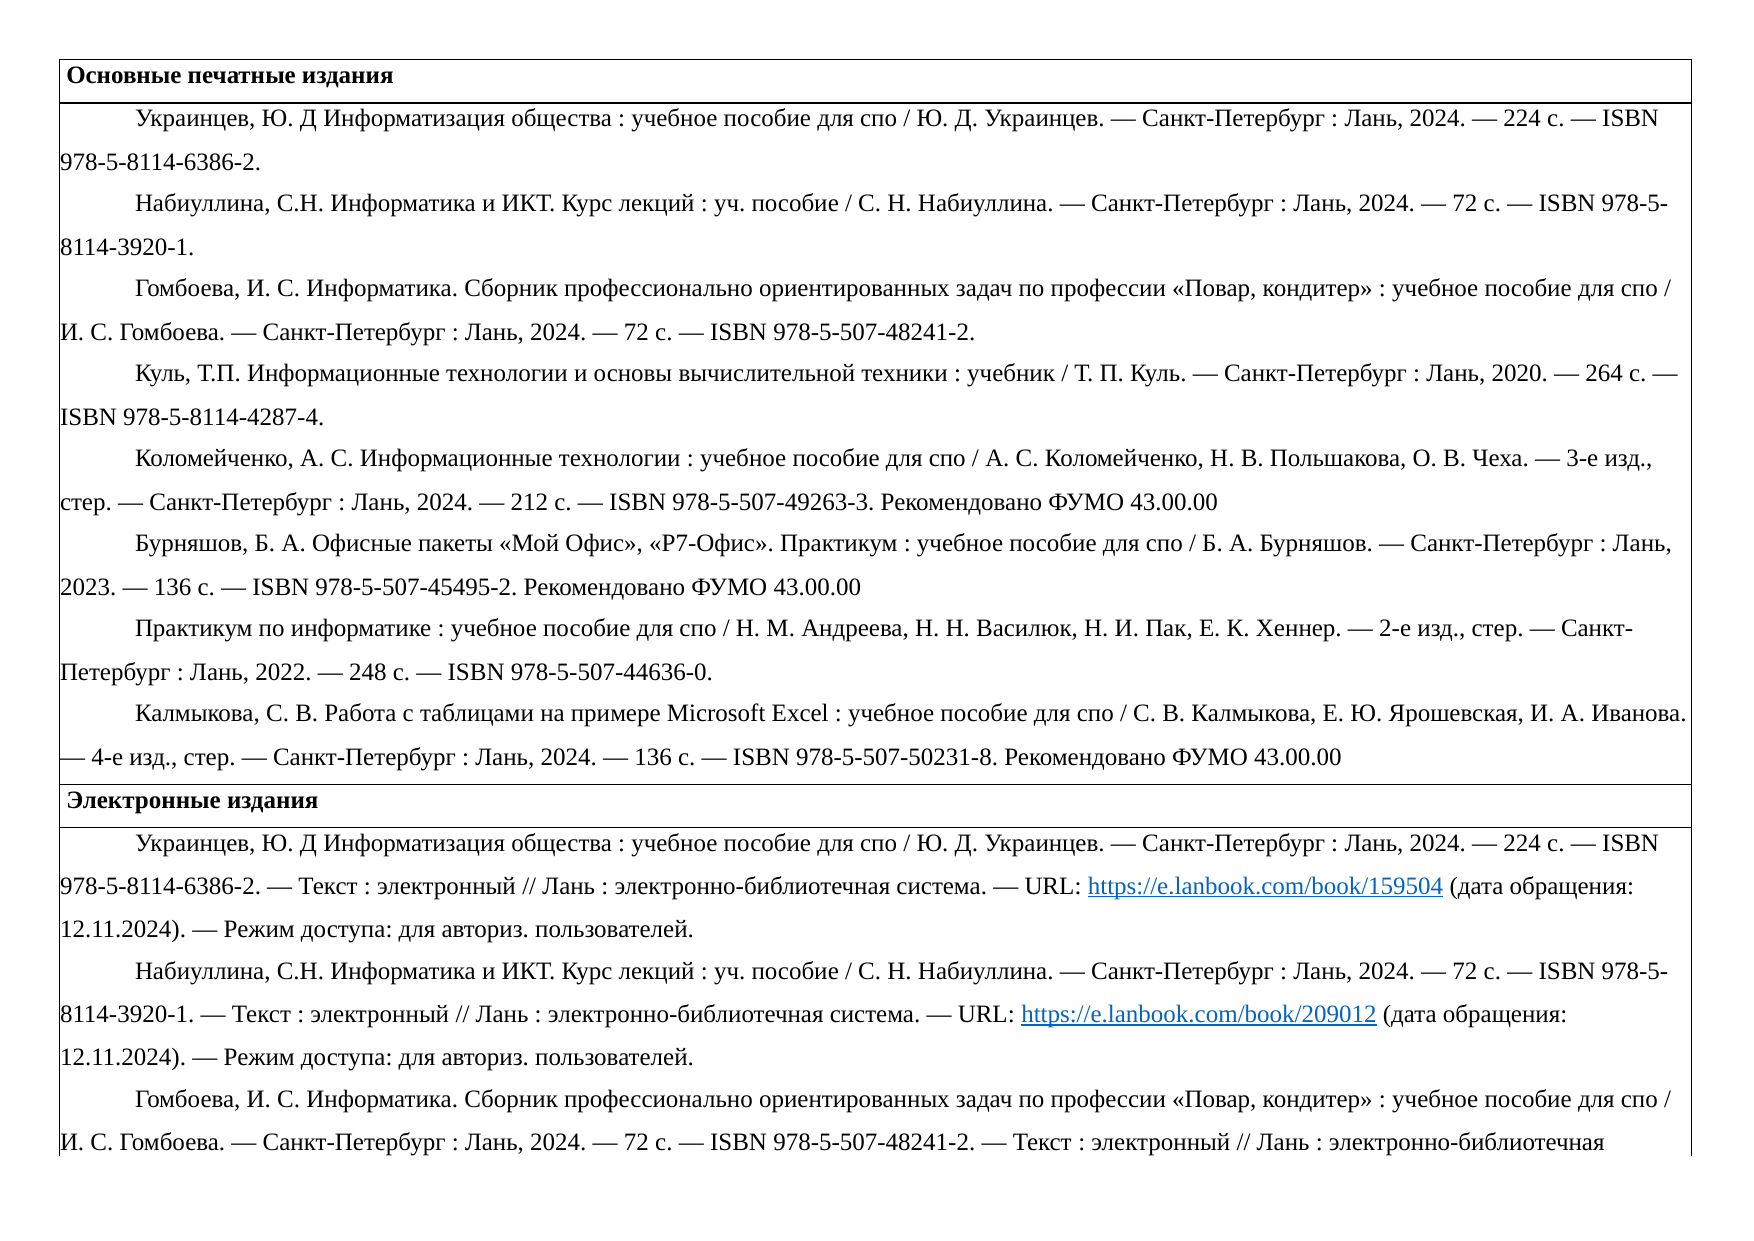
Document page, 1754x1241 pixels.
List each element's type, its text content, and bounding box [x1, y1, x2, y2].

table_cell Электронные издания [60, 785, 1691, 827]
table_cell Практикум по информатике : учебное пособие для спо / Н. М. Андреева, Н. Н. Василюк, Н. И. Пак, Е. К. Хеннер. — 2-е изд., стер. — Санкт-Петербург : Лань, 2022. — 248 с. — ISBN 978-5-507-44636-0. [60, 614, 1691, 698]
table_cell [60, 1084, 1691, 1156]
table_cell Гомбоева, И. С. Информатика. Сборник профессионально ориентированных задач по профессии «Повар, кондитер» : учебное пособие для спо / И. С. Гомбоева. — Санкт-Петербург : Лань, 2024. — 72 с. — ISBN 978-5-507-48241-2. [60, 274, 1691, 358]
table_cell Украинцев, Ю. Д Информатизация общества : учебное пособие для спо / Ю. Д. Украинцев. — Санкт-Петербург : Лань, 2024. — 224 с. — ISBN 978-5-8114-6386-2. [60, 104, 1691, 188]
table_cell Набиуллина, С.Н. Информатика и ИКТ. Курс лекций : уч. пособие / С. Н. Набиуллина. — Санкт-Петербург : Лань, 2024. — 72 с. — ISBN 978-5-8114-3920-1. — Текст : электронный // Лань : электронно-библиотечная система. — URL: https://e.lanbook.com/book/209012 (дата обращения: 12.11.2024). — Режим доступа: для авториз. пользователей. [60, 956, 1691, 1084]
table_cell Коломейченко, А. С. Информационные технологии : учебное пособие для спо / А. С. Коломейченко, Н. В. Польшакова, О. В. Чеха. — 3-е изд., стер. — Санкт-Петербург : Лань, 2024. — 212 с. — ISBN 978-5-507-49263-3. Рекомендовано ФУМО 43.00.00 [60, 444, 1691, 528]
table_cell Основные печатные издания [60, 60, 1691, 102]
table_cell Куль, Т.П. Информационные технологии и основы вычислительной техники : учебник / Т. П. Куль. — Санкт-Петербург : Лань, 2020. — 264 с. — ISBN 978-5-8114-4287-4. [60, 359, 1691, 443]
table_cell Калмыкова, С. В. Работа с таблицами на примере Microsoft Excel : учебное пособие для спо / С. В. Калмыкова, Е. Ю. Ярошевская, И. А. Иванова. — 4-е изд., стер. — Санкт-Петербург : Лань, 2024. — 136 с. — ISBN 978-5-507-50231-8. Рекомендовано ФУМО 43.00.00 [60, 699, 1691, 783]
table_cell Набиуллина, С.Н. Информатика и ИКТ. Курс лекций : уч. пособие / С. Н. Набиуллина. — Санкт-Петербург : Лань, 2024. — 72 с. — ISBN 978-5-8114-3920-1. [60, 189, 1691, 273]
table_cell Бурняшов, Б. А. Офисные пакеты «Мой Офис», «Р7-Офис». Практикум : учебное пособие для спо / Б. А. Бурняшов. — Санкт-Петербург : Лань, 2023. — 136 с. — ISBN 978-5-507-45495-2. Рекомендовано ФУМО 43.00.00 [60, 529, 1691, 613]
table_cell Украинцев, Ю. Д Информатизация общества : учебное пособие для спо / Ю. Д. Украинцев. — Санкт-Петербург : Лань, 2024. — 224 с. — ISBN 978-5-8114-6386-2. — Текст : электронный // Лань : электронно-библиотечная система. — URL: https://e.lanbook.com/book/159504 (дата обращения: 12.11.2024). — Режим доступа: для авториз. пользователей. [60, 828, 1691, 956]
